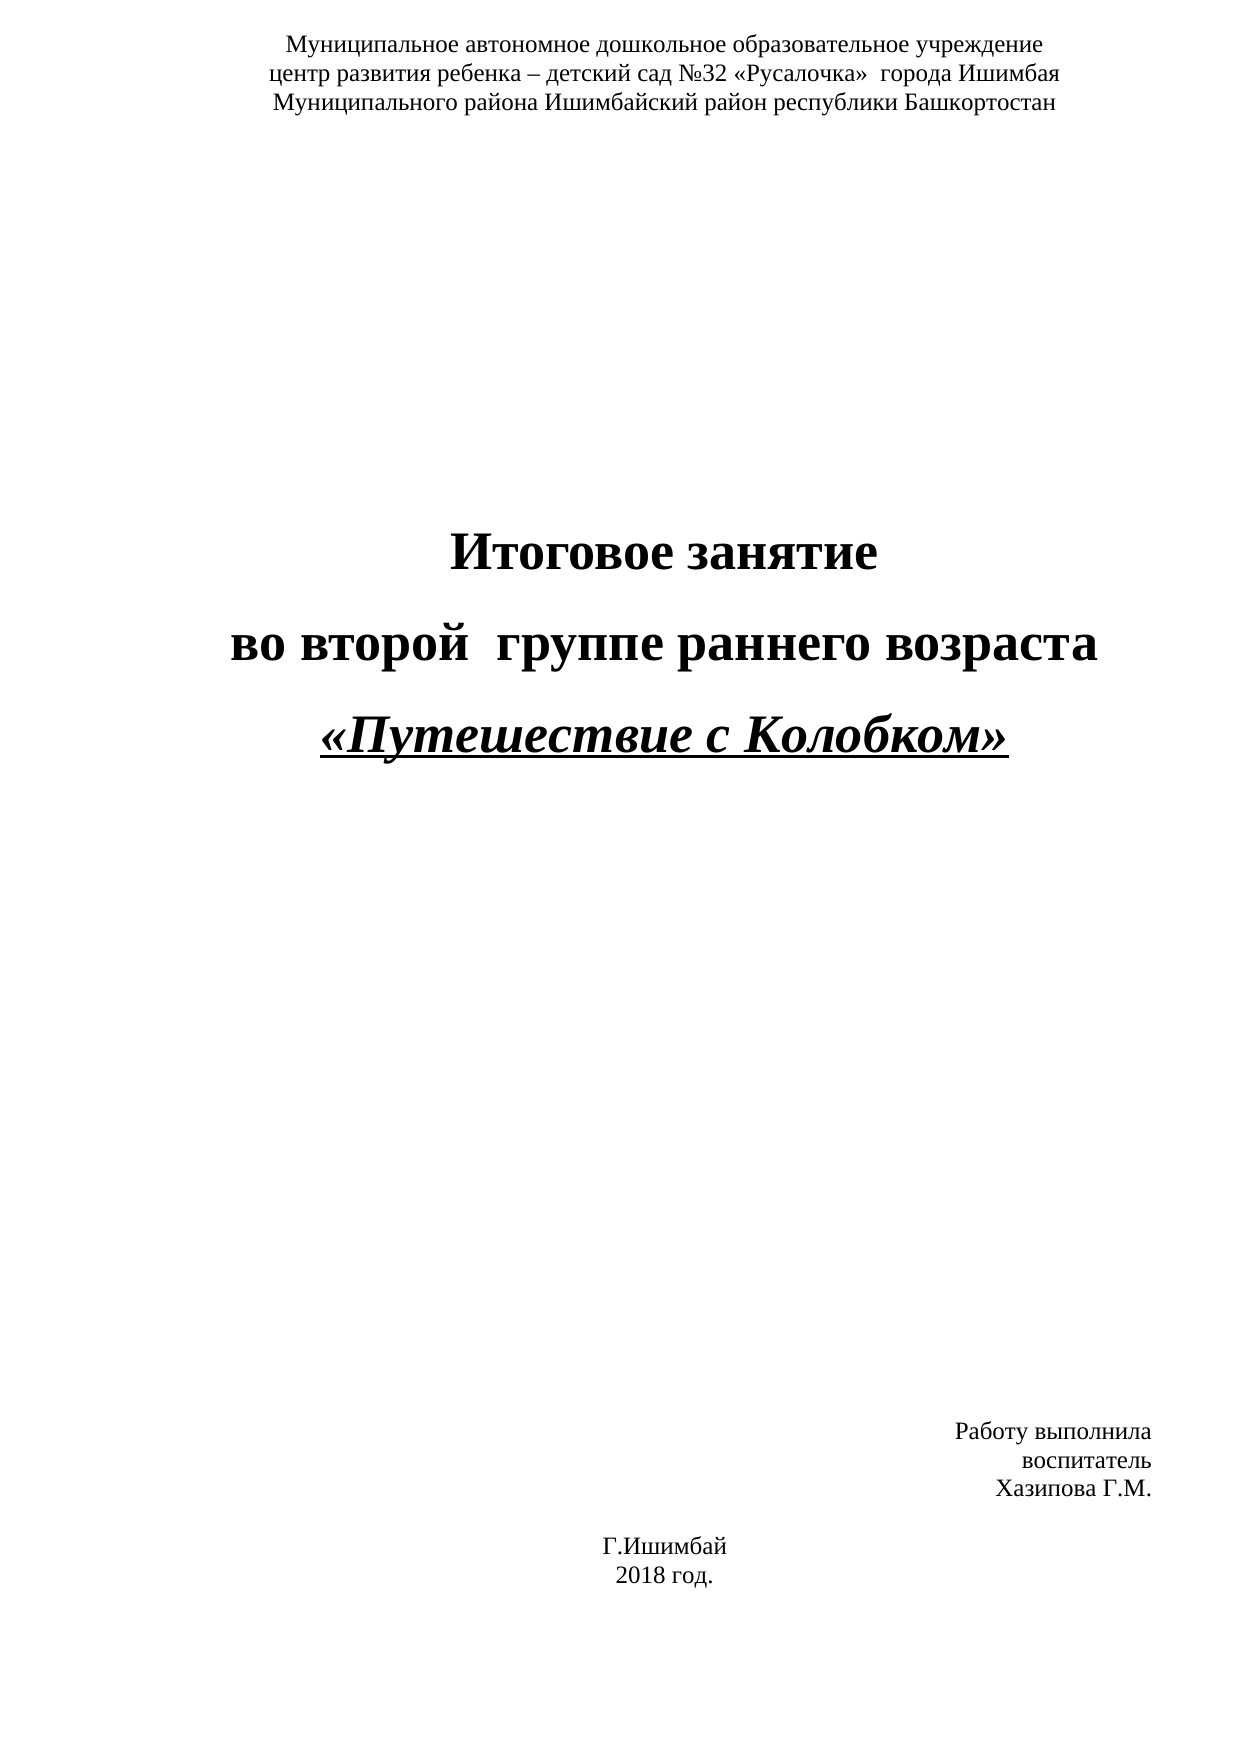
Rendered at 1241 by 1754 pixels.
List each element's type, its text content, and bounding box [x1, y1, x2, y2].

text Г.Ишимбай [177, 1531, 1152, 1560]
text во второй группе раннего возраста [177, 610, 1152, 672]
text Хазипова Г.М. [177, 1473, 1152, 1502]
text Муниципальное автономное дошкольное образовательное учреждение центр развития ребенка – детский сад №32 «Русалочка» города Ишимбая Муниципального района Ишимбайский район республики Башкортостан [177, 29, 1152, 116]
text 2018 год. [177, 1560, 1152, 1588]
text воспитатель [177, 1445, 1152, 1473]
text «Путешествие с Колобком» [177, 702, 1152, 764]
text Работу выполнила [177, 1416, 1152, 1445]
text Итоговое занятие [177, 519, 1152, 581]
